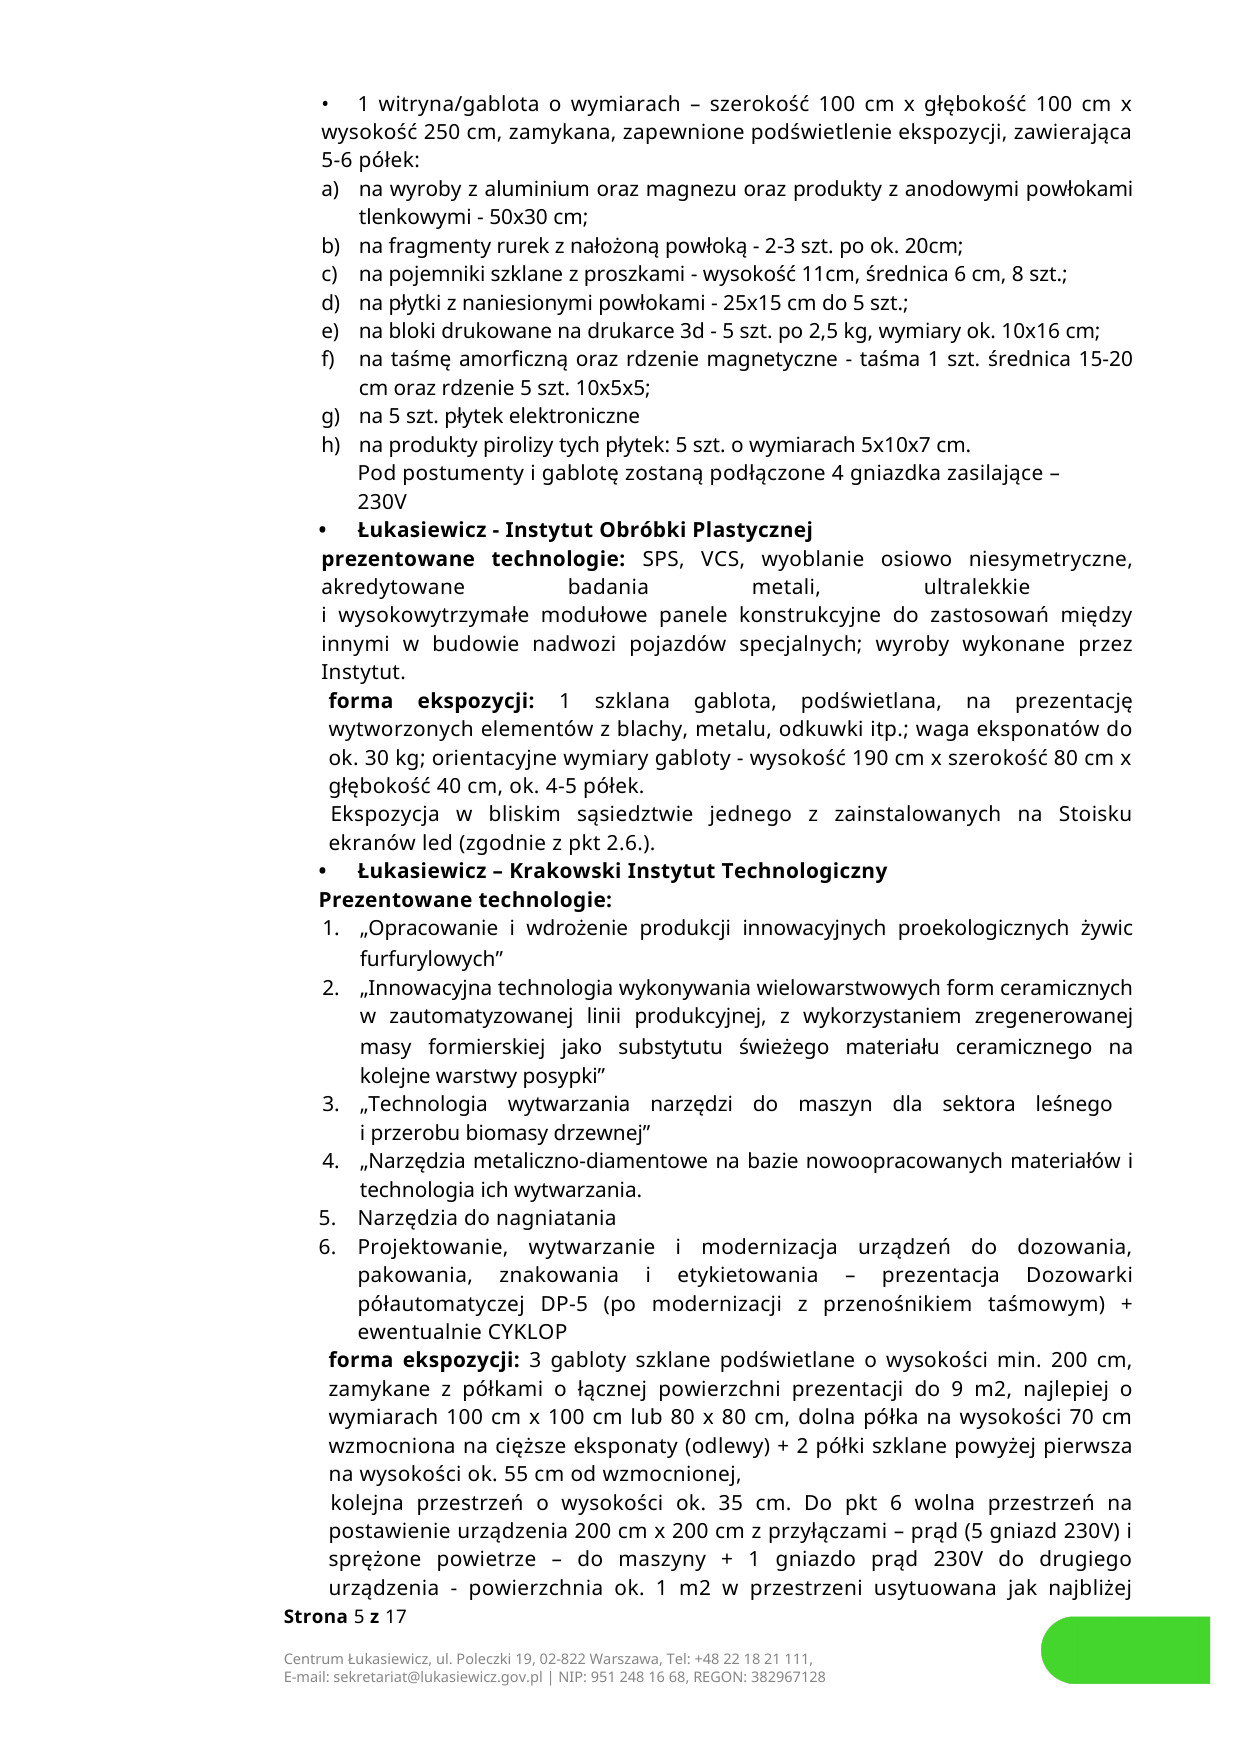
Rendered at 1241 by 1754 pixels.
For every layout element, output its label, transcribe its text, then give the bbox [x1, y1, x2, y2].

text Pod postumenty i gablotę zostaną podłączone 4 gniazdka zasilające – [283, 458, 1134, 487]
list na pojemniki szklane z proszkami - wysokość 11cm, średnica 6 cm, 8 szt.; [321, 259, 1134, 288]
text Ekspozycja w bliskim sąsiedztwie jednego z zainstalowanych na Stoisku ekranów led (zgodnie z pkt 2.6.). [328, 799, 1134, 856]
list na fragmenty rurek z nałożoną powłoką - 2-3 szt. po ok. 20cm; [321, 231, 1134, 259]
list „Narzędzia metaliczno-diamentowe na bazie nowoopracowanych materiałów i technologia ich wytwarzania. [322, 1146, 1134, 1203]
text forma ekspozycji: 3 gabloty szklane podświetlane o wysokości min. 200 cm, zamykane z półkami o łącznej powierzchni prezentacji do 9 m2, najlepiej o wymiarach 100 cm x 100 cm lub 80 x 80 cm, dolna półka na wysokości 70 cm wzmocniona na cięższe eksponaty (odlewy) + 2 półki szklane powyżej pierwsza na wysokości ok. 55 cm od wzmocnionej, [328, 1346, 1134, 1488]
text • Łukasiewicz - Instytut Obróbki Plastycznej [283, 515, 1134, 544]
list na bloki drukowane na drukarce 3d - 5 szt. po 2,5 kg, wymiary ok. 10x16 cm; [321, 316, 1134, 344]
list na taśmę amorficzną oraz rdzenie magnetyczne - taśma 1 szt. średnica 15-20 cm oraz rdzenie 5 szt. 10x5x5; [321, 344, 1134, 401]
list na 5 szt. płytek elektroniczne [321, 401, 1134, 430]
text Prezentowane technologie: [283, 885, 1134, 913]
text 6. Projektowanie, wytwarzanie i modernizacja urządzeń do dozowania, pakowania, znakowania i etykietowania – prezentacja Dozowarki półautomatyczej DP-5 (po modernizacji z przenośnikiem taśmowym) + ewentualnie CYKLOP [283, 1232, 1134, 1346]
text • 1 witryna/gablota o wymiarach – szerokość 100 cm x głębokość 100 cm x wysokość 250 cm, zamykana, zapewnione podświetlenie ekspozycji, zawierająca 5-6 półek: [321, 89, 1134, 174]
list na płytki z naniesionymi powłokami - 25x15 cm do 5 szt.; [321, 288, 1134, 316]
list na wyroby z aluminium oraz magnezu oraz produkty z anodowymi powłokami tlenkowymi - 50x30 cm; [321, 174, 1134, 231]
list „Opracowanie i wdrożenie produkcji innowacyjnych proekologicznych żywic furfurylowych” [322, 913, 1134, 973]
list „Innowacyjna technologia wykonywania wielowarstwowych form ceramicznych w zautomatyzowanej linii produkcyjnej, z wykorzystaniem zregenerowanej masy formierskiej jako substytutu świeżego materiału ceramicznego na kolejne warstwy posypki” [322, 973, 1134, 1089]
list na produkty pirolizy tych płytek: 5 szt. o wymiarach 5x10x7 cm. [321, 430, 1134, 458]
text 230V [283, 487, 1134, 515]
text forma ekspozycji: 1 szklana gablota, podświetlana, na prezentację wytworzonych elementów z blachy, metalu, odkuwki itp.; waga eksponatów do ok. 30 kg; orientacyjne wymiary gabloty - wysokość 190 cm x szerokość 80 cm x głębokość 40 cm, ok. 4-5 półek. [328, 686, 1134, 799]
text 5. Narzędzia do nagniatania [283, 1203, 1134, 1232]
text prezentowane technologie: SPS, VCS, wyoblanie osiowo niesymetryczne, akredytowane badania metali, ultralekkie i wysokowytrzymałe modułowe panele konstrukcyjne do zastosowań między innymi w budowie nadwozi pojazdów specjalnych; wyroby wykonane przez Instytut. [321, 544, 1134, 686]
list „Technologia wytwarzania narzędzi do maszyn dla sektora leśnego i przerobu biomasy drzewnej” [322, 1089, 1134, 1146]
picture [1037, 1612, 1239, 1752]
text • Łukasiewicz – Krakowski Instytut Technologiczny [283, 856, 1134, 885]
